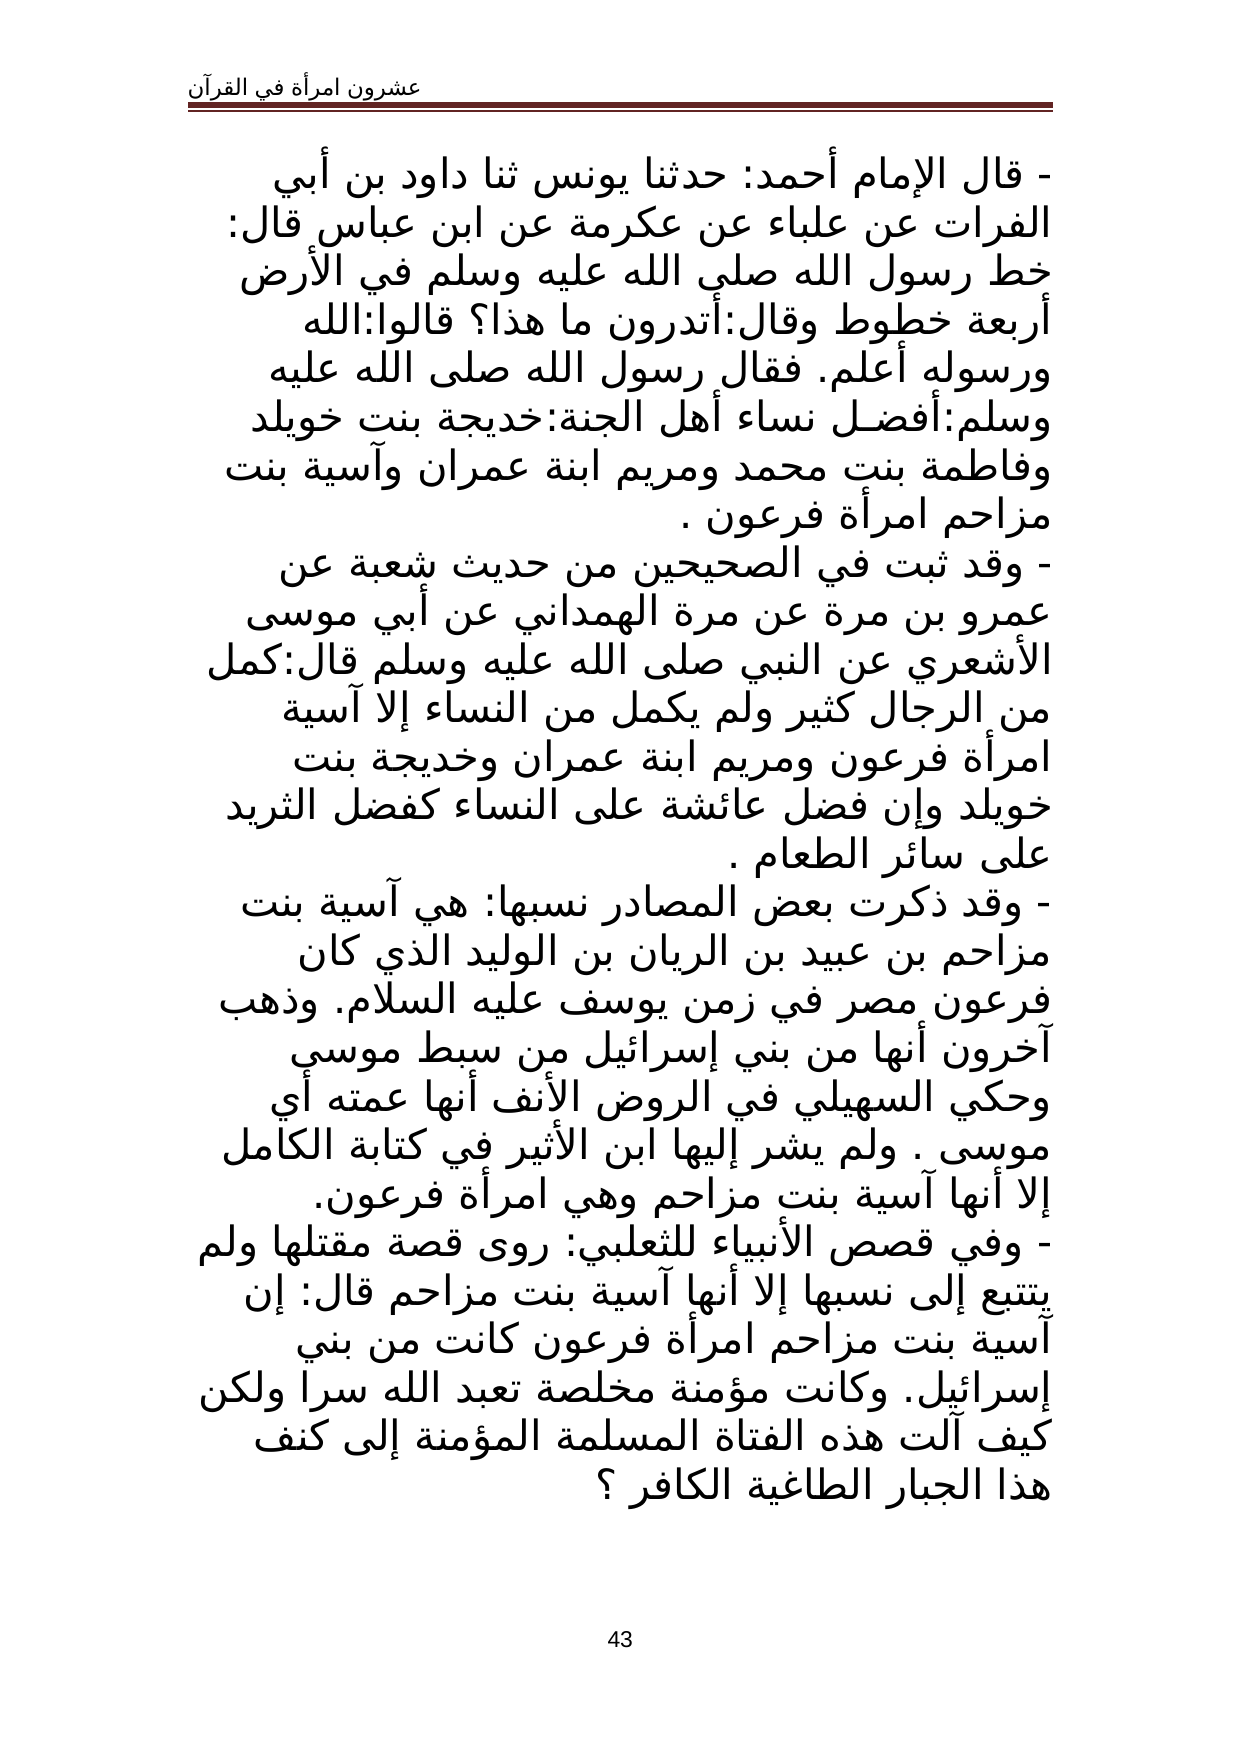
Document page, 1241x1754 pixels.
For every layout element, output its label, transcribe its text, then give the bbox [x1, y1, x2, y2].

text - وقد ثبت في الصحيحين من حديث شعبة عن عمرو بن مرة عن مرة الهمداني عن أبي موسى الأشعري عن النبي صلى الله عليه وسلم قال:كمل من الرجال كثير ولم يكمل من النساء إلا آسية امرأة فرعون ومريم ابنة عمران وخديجة بنت خويلد وإن فضل عائشة على النساء كفضل الثريد على سائر الطعام . [187, 538, 1053, 878]
text - وفي قصص الأنبياء للثعلبي: روى قصة مقتلها ولم يتتبع إلى نسبها إلا أنها آسية بنت مزاحم قال: إن آسية بنت مزاحم امرأة فرعون كانت من بني إسرائيل. وكانت مؤمنة مخلصة تعبد الله سرا ولكن كيف آلت هذه الفتاة المسلمة المؤمنة إلى كنف هذا الجبار الطاغية الكافر ؟ [187, 1218, 1053, 1509]
text - وقد ذكرت بعض المصادر نسبها: هي آسية بنت مزاحم بن عبيد بن الريان بن الوليد الذي كان فرعون مصر في زمن يوسف عليه السلام. وذهب آخرون أنها من بني إسرائيل من سبط موسى وحكي السهيلي في الروض الأنف أنها عمته أي موسى . ولم يشر إليها ابن الأثير في كتابة الكامل إلا أنها آسية بنت مزاحم وهي امرأة فرعون. [187, 878, 1053, 1218]
text - قال الإمام أحمد: حدثنا يونس ثنا داود بن أبي الفرات عن علباء عن عكرمة عن ابن عباس قال: خط رسول الله صلى الله عليه وسلم في الأرض أربعة خطوط وقال:أتدرون ما هذا؟ قالوا:الله ورسوله أعلم. فقال رسول الله صلى الله عليه وسلم:أفضـل نساء أهل الجنة:خديجة بنت خويلد وفاطمة بنت محمد ومريم ابنة عمران وآسية بنت مزاحم امرأة فرعون . [187, 150, 1053, 538]
